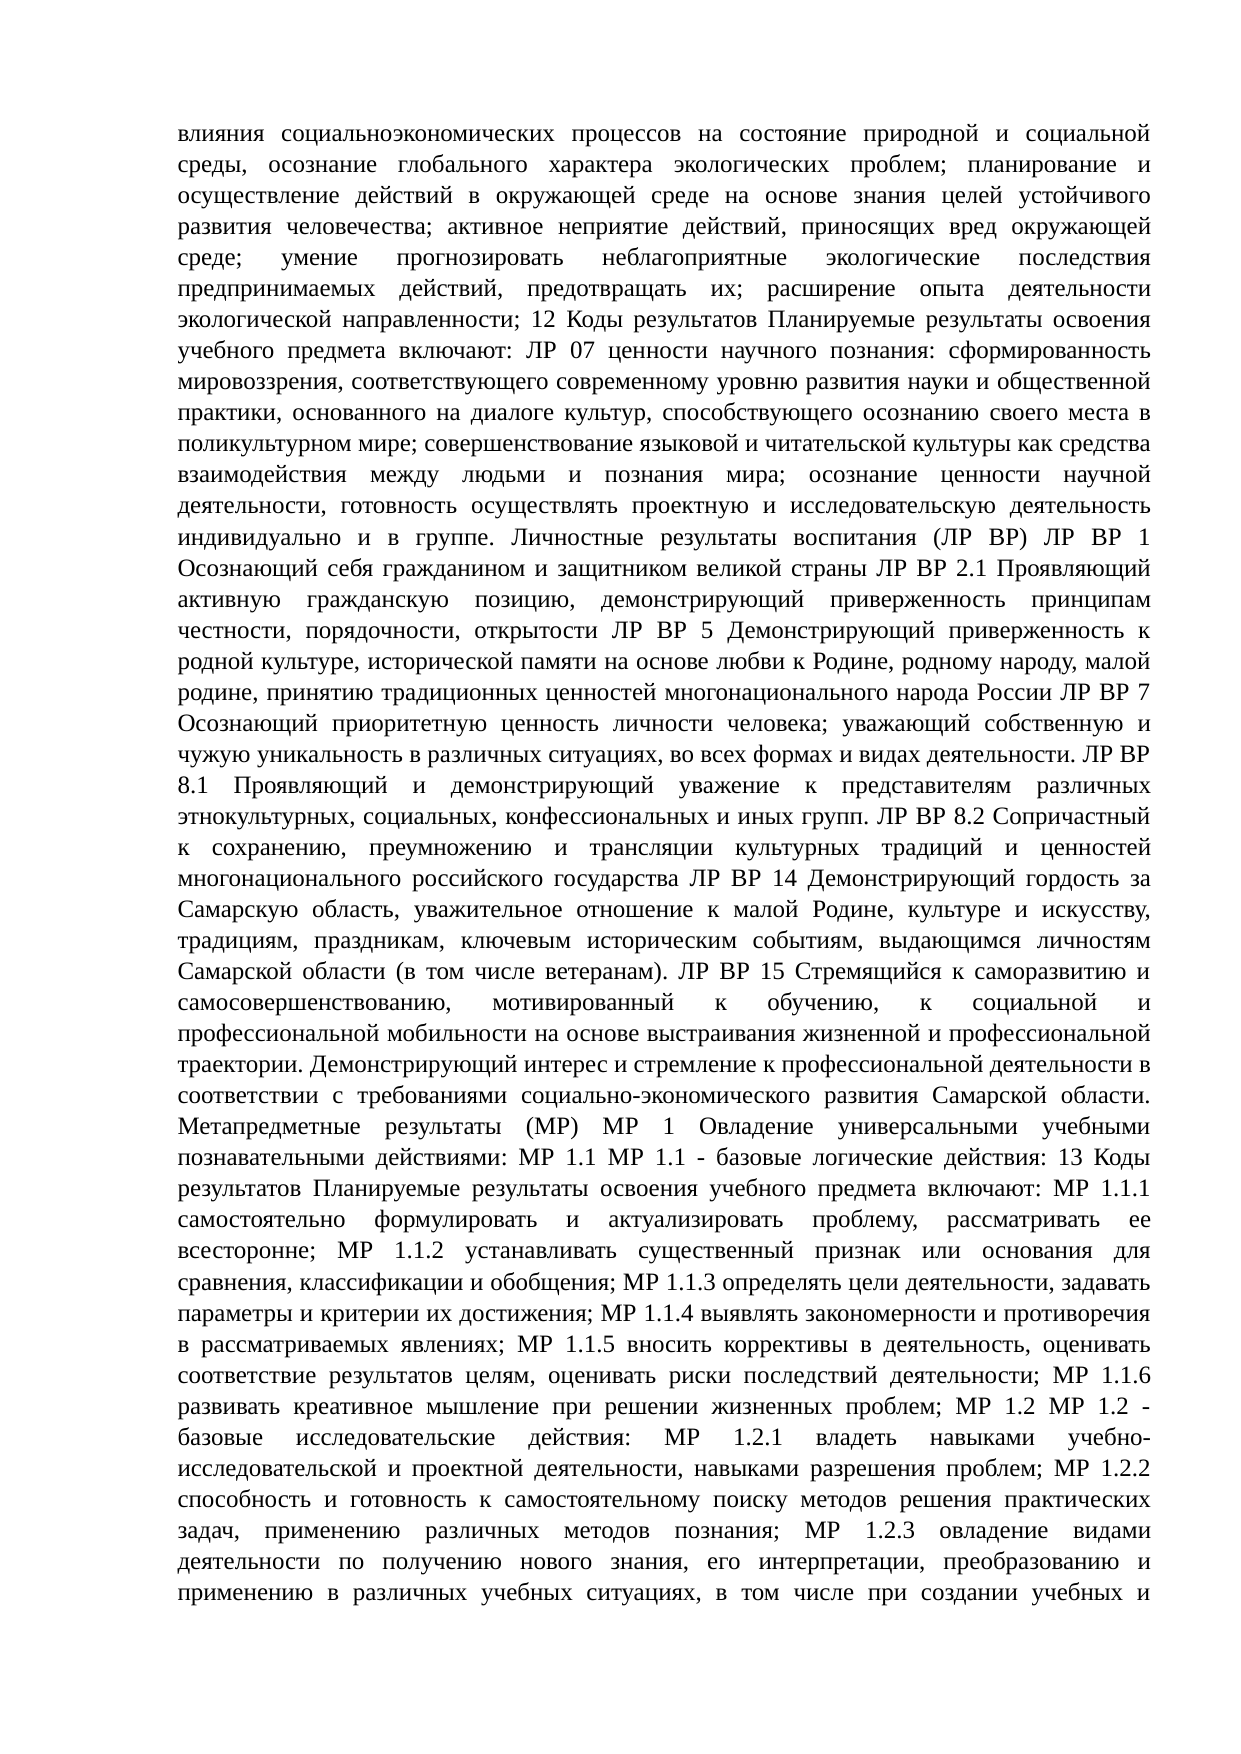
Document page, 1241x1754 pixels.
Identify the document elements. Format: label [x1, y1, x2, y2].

text [177, 118, 1152, 1606]
